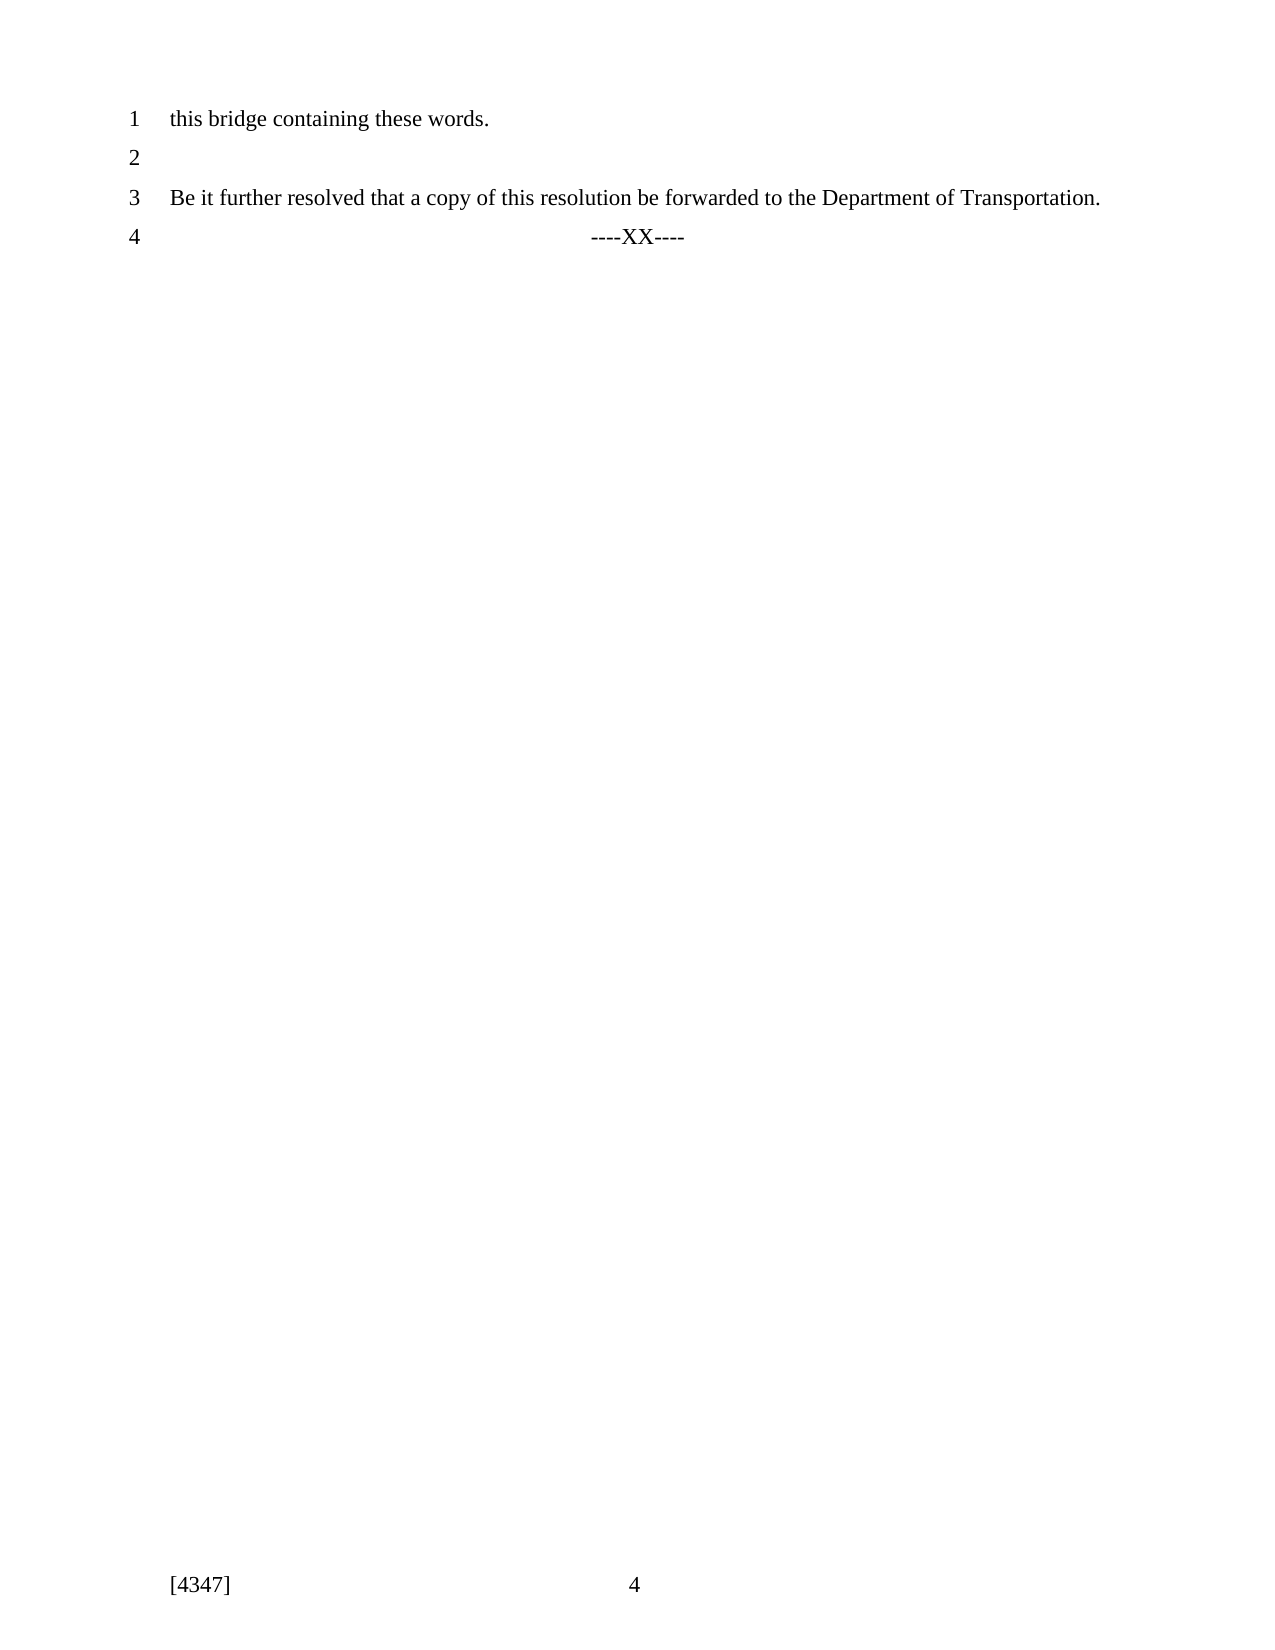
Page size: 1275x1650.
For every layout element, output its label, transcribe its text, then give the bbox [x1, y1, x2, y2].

text ----XX---- [169, 223, 1106, 250]
text Be it further resolved that a copy of this resolution be forwarded to the Department of Transportation. [169, 184, 1106, 210]
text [169, 105, 1106, 131]
